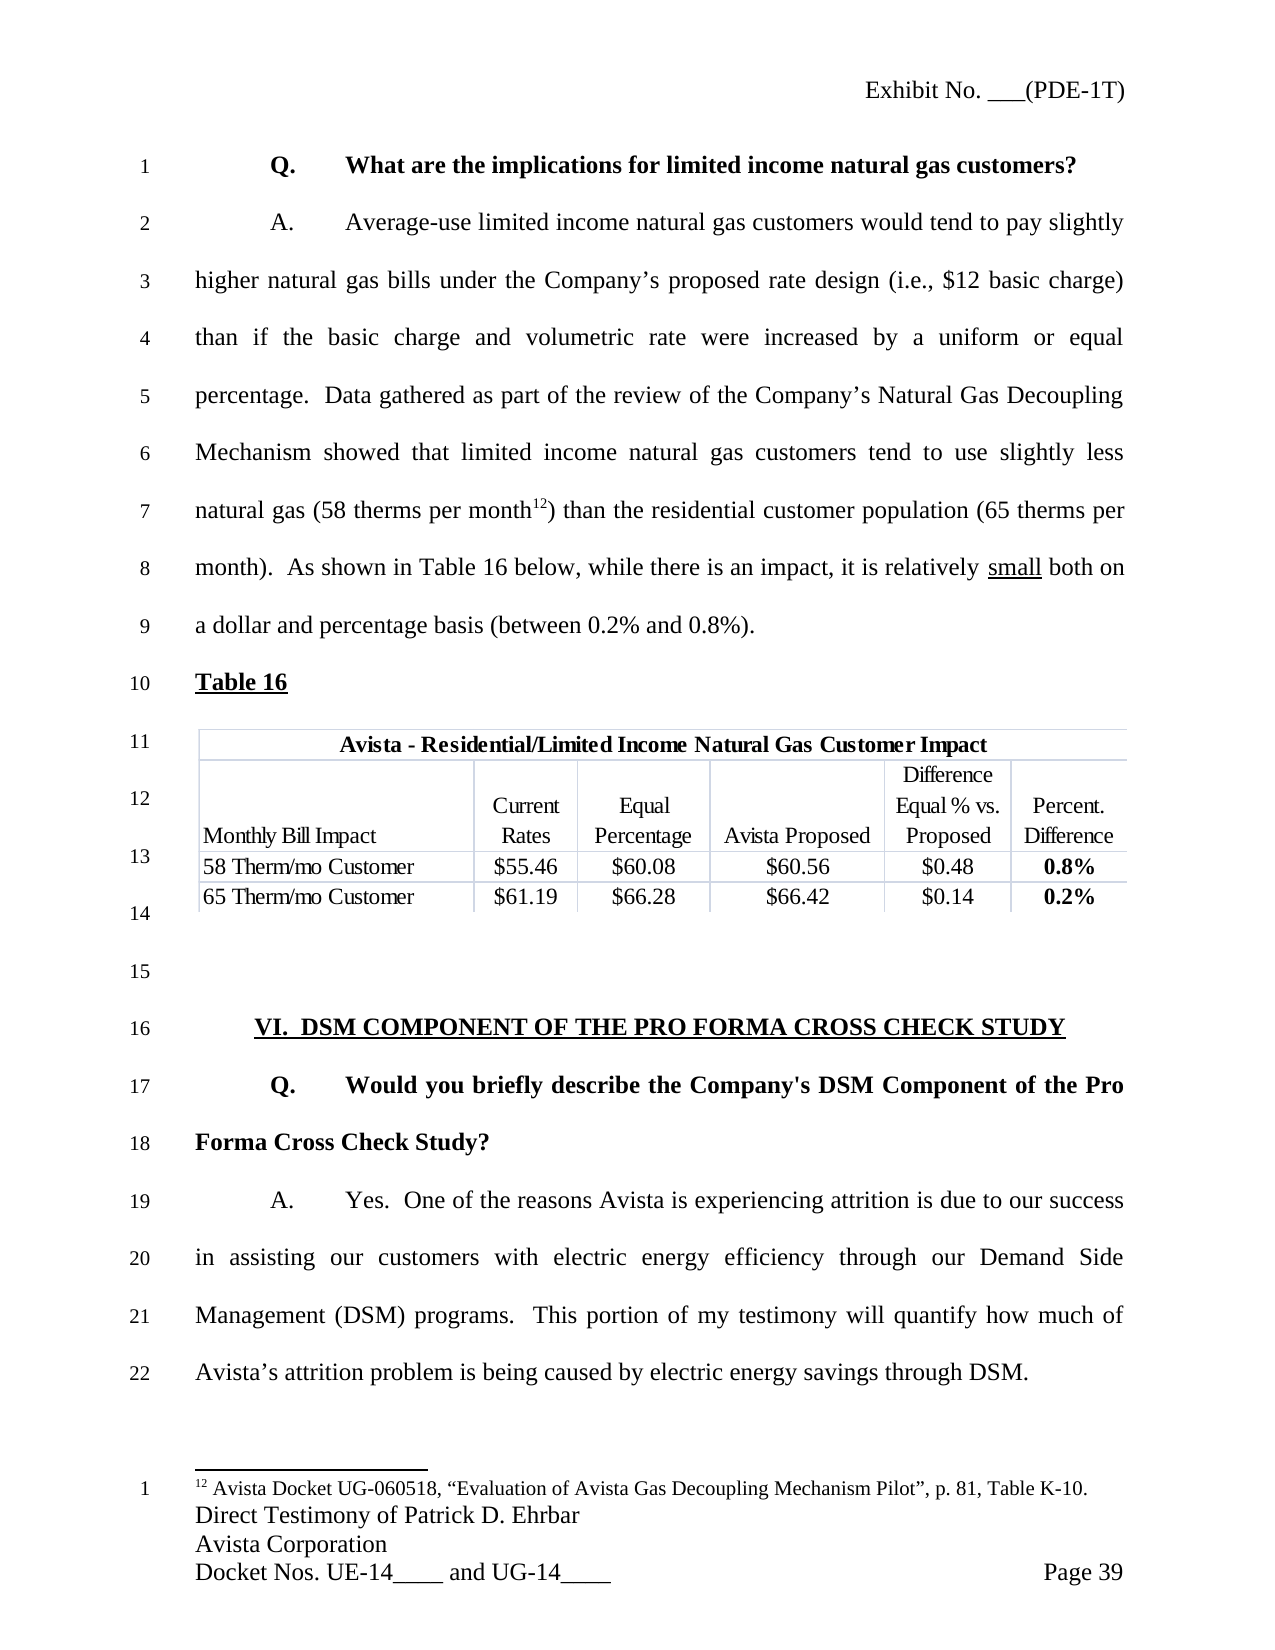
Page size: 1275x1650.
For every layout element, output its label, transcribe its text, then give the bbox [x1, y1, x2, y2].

text A. Average-use limited income natural gas customers would tend to pay slightly higher natural gas bills under the Company’s proposed rate design (i.e., $12 basic charge) than if the basic charge and volumetric rate were increased by a uniform or equal percentage. Data gathered as part of the review of the Company’s Natural Gas Decoupling Mechanism showed that limited income natural gas customers tend to use slightly less natural gas (58 therms per month) than the residential customer population (65 therms per month). As shown in Table 16 below, while there is an impact, it is relatively small both on a dollar and percentage basis (between 0.2% and 0.8%). [195, 207, 1125, 639]
text Table 16 [195, 667, 1125, 696]
text Q. Would you briefly describe the Company's DSM Component of the Pro Forma Cross Check Study? [195, 1070, 1125, 1156]
text VI. DSM COMPONENT OF THE PRO FORMA CROSS CHECK STUDY [195, 1012, 1125, 1041]
text Q. What are the implications for limited income natural gas customers? [195, 150, 1125, 179]
text A. Yes. One of the reasons Avista is experiencing attrition is due to our success in assisting our customers with electric energy efficiency through our Demand Side Management (DSM) programs. This portion of my testimony will quantify how much of Avista’s attrition problem is being caused by electric energy savings through DSM. [195, 1185, 1125, 1386]
